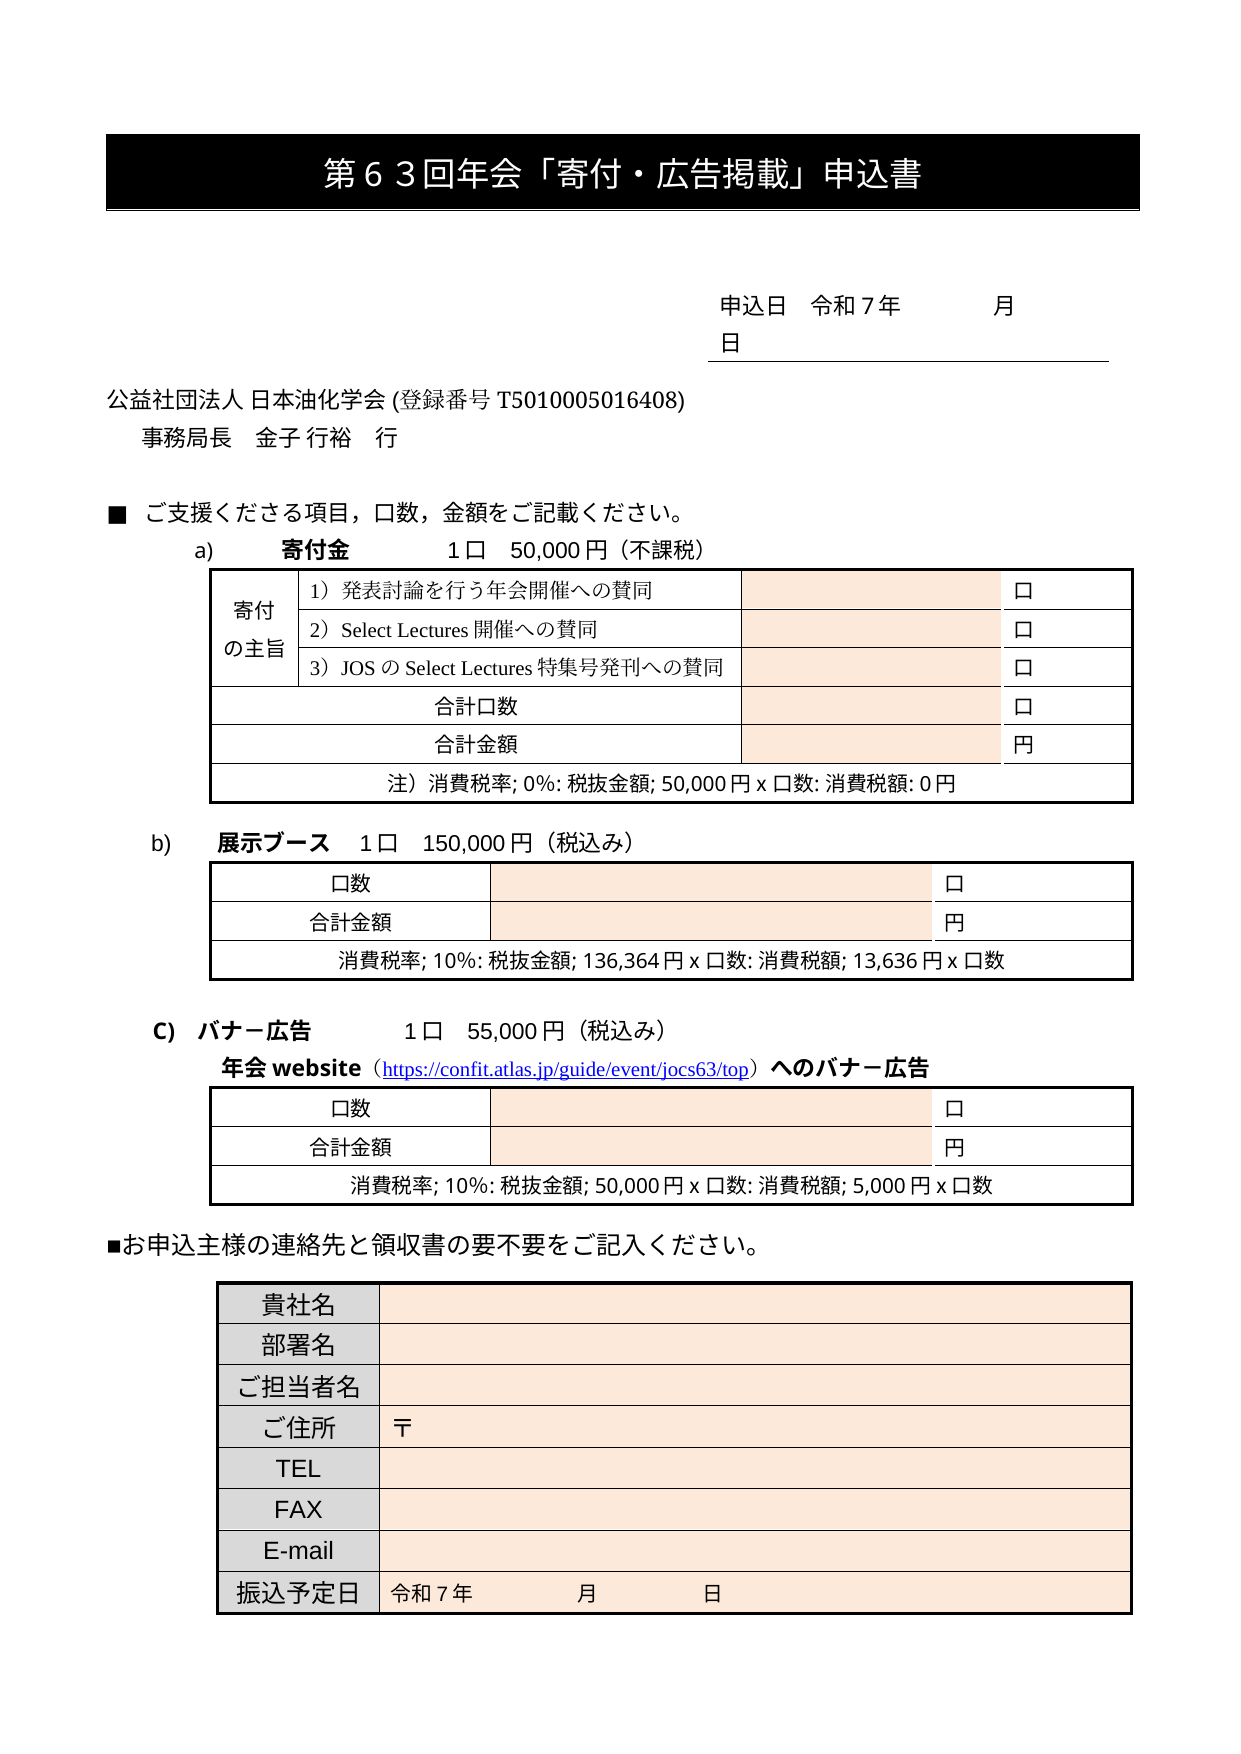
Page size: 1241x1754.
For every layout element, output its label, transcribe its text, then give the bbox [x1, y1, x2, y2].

table_cell ご担当者名 [219, 1365, 379, 1405]
table_cell 口 [1004, 648, 1131, 686]
table_header 口 [935, 864, 1131, 901]
table_cell 合計口数 [212, 687, 741, 724]
table_cell 〒 [380, 1406, 1130, 1447]
table_cell [380, 1324, 1130, 1364]
table_header 口数 [212, 1089, 490, 1126]
table_cell [491, 902, 932, 940]
table_cell [380, 1448, 1130, 1488]
text 事務局長 金子 行裕 行 [106, 418, 1134, 455]
table_cell ご住所 [219, 1406, 379, 1447]
table_cell 3）JOSのSelect Lectures特集号発刊への賛同 [299, 648, 741, 686]
table_header 口 [935, 1089, 1131, 1126]
table_cell 振込予定日 [219, 1572, 379, 1612]
table_cell [380, 1365, 1130, 1405]
table_cell 注）消費税率; 0％: 税抜金額; 50,000円ⅹ口数: 消費税額: 0円 [212, 764, 1131, 801]
list 展示ブース 1口 150,000円（税込み） [144, 823, 1134, 861]
text ■お申込主様の連絡先と領収書の要不要をご記入ください。 [106, 1225, 1134, 1263]
table_header 寄付 の主旨 [212, 571, 298, 686]
table_cell [742, 725, 1001, 763]
table_cell 合計金額 [212, 902, 490, 940]
table_cell 申込日 令和7年 月 日 [708, 211, 1109, 361]
table_cell 口 [1004, 610, 1131, 647]
table_header 1）発表討論を行う年会開催への賛同 [299, 571, 741, 608]
table_header [742, 571, 1001, 608]
table_cell E-mail [219, 1531, 379, 1571]
table_cell 口 [1004, 687, 1131, 724]
table_header 口数 [212, 864, 490, 901]
table_cell [380, 1531, 1130, 1571]
table_cell 消費税率; 10％: 税抜金額; 50,000円ⅹ口数: 消費税額; 5,000円ⅹ口数 [212, 1166, 1131, 1203]
table_cell [742, 648, 1001, 686]
table_header [491, 864, 932, 901]
table_cell 合計金額 [212, 725, 741, 763]
text C) バナ－広告 1口 55,000円（税込み） [106, 1011, 1134, 1048]
table_header [491, 1089, 932, 1126]
table_cell TEL [219, 1448, 379, 1488]
list ご支援くださる項目，口数，金額をご記載ください。 [106, 493, 1134, 530]
table_cell [380, 1489, 1130, 1529]
table_cell 合計金額 [212, 1127, 490, 1165]
list 寄付金 1口 50,000円（不課税） [194, 530, 1134, 568]
table_cell FAX [219, 1489, 379, 1529]
text 公益社団法人 日本油化学会 (登録番号 T5010005016408) [106, 380, 1134, 418]
table_cell [742, 610, 1001, 647]
table_header 貴社名 [219, 1285, 379, 1323]
text 年会website（https://confit.atlas.jp/guide/event/jocs63/top）へのバナ－広告 [106, 1048, 1134, 1086]
table_cell 消費税率; 10％: 税抜金額; 136,364円ⅹ口数: 消費税額; 13,636円ⅹ口数 [212, 941, 1131, 978]
table_cell 円 [935, 902, 1131, 940]
table_cell 円 [1004, 725, 1131, 763]
table_cell [742, 687, 1001, 724]
table_cell 部署名 [219, 1324, 379, 1364]
table_header 口 [1004, 571, 1131, 608]
table_cell 2）Select Lectures開催への賛同 [299, 610, 741, 647]
table_cell 令和7年 月 日 [380, 1572, 1130, 1612]
table_cell [491, 1127, 932, 1165]
table_cell 円 [935, 1127, 1131, 1165]
table_header [380, 1285, 1130, 1323]
table_header 第6３回年会「寄付・広告掲載」申込書 [107, 135, 1139, 209]
